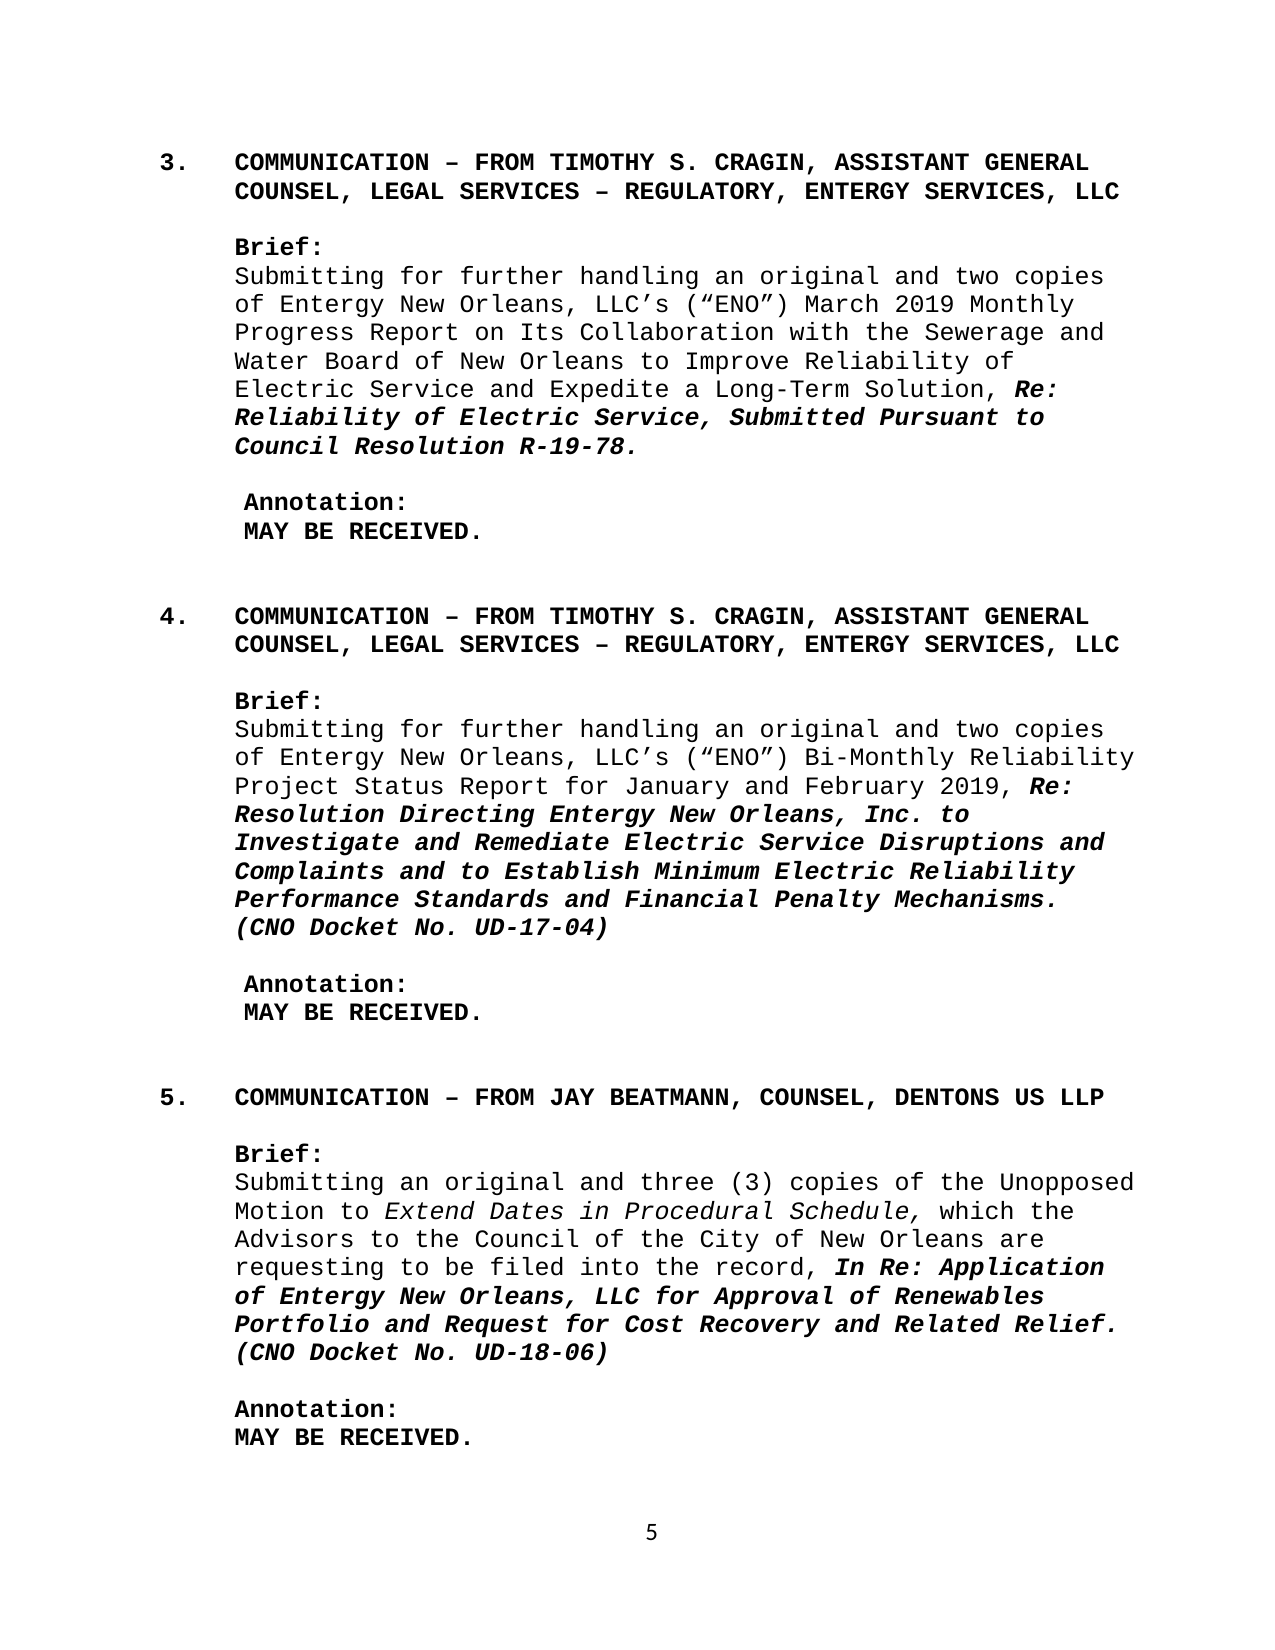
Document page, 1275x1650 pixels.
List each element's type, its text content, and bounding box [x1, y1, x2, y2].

text MAY BE RECEIVED. [244, 1000, 1144, 1028]
text MAY BE RECEIVED. [234, 1425, 1144, 1453]
text Brief: [234, 1142, 1144, 1170]
text Annotation: [244, 972, 1144, 1000]
text MAY BE RECEIVED. [244, 518, 1144, 547]
text Submitting an original and three (3) copies of the Unopposed Motion to Extend Dates in Procedural Schedule, which the Advisors to the Council of the City of New Orleans are requesting to be filed into the record, In Re: Application of Entergy New Orleans, LLC for Approval of Renewables Portfolio and Request for Cost Recovery and Related Relief. (CNO Docket No. UD-18-06) [234, 1170, 1144, 1368]
list COMMUNICATION – FROM TIMOTHY S. CRAGIN, ASSISTANT GENERAL [159, 603, 1144, 632]
text Annotation: [244, 490, 1144, 518]
list COUNSEL, LEGAL SERVICES – REGULATORY, ENTERGY SERVICES, LLC [159, 178, 1144, 207]
text Annotation: [234, 1397, 1144, 1425]
text Brief: [234, 688, 1144, 717]
list COMMUNICATION – FROM JAY BEATMANN, COUNSEL, DENTONS US LLP [159, 1085, 1144, 1113]
text Submitting for further handling an original and two copies of Entergy New Orleans, LLC’s (“ENO”) March 2019 Monthly Progress Report on Its Collaboration with the Sewerage and Water Board of New Orleans to Improve Reliability of Electric Service and Expedite a Long-Term Solution, Re: Reliability of Electric Service, Submitted Pursuant to Council Resolution R-19-78. [234, 263, 1144, 462]
list COUNSEL, LEGAL SERVICES – REGULATORY, ENTERGY SERVICES, LLC [159, 632, 1144, 660]
list COMMUNICATION – FROM TIMOTHY S. CRAGIN, ASSISTANT GENERAL [159, 150, 1144, 178]
text Submitting for further handling an original and two copies of Entergy New Orleans, LLC’s (“ENO”) Bi-Monthly Reliability Project Status Report for January and February 2019, Re: Resolution Directing Entergy New Orleans, Inc. to Investigate and Remediate Electric Service Disruptions and Complaints and to Establish Minimum Electric Reliability Performance Standards and Financial Penalty Mechanisms. (CNO Docket No. UD-17-04) [234, 717, 1144, 943]
text Brief: [234, 235, 1144, 263]
